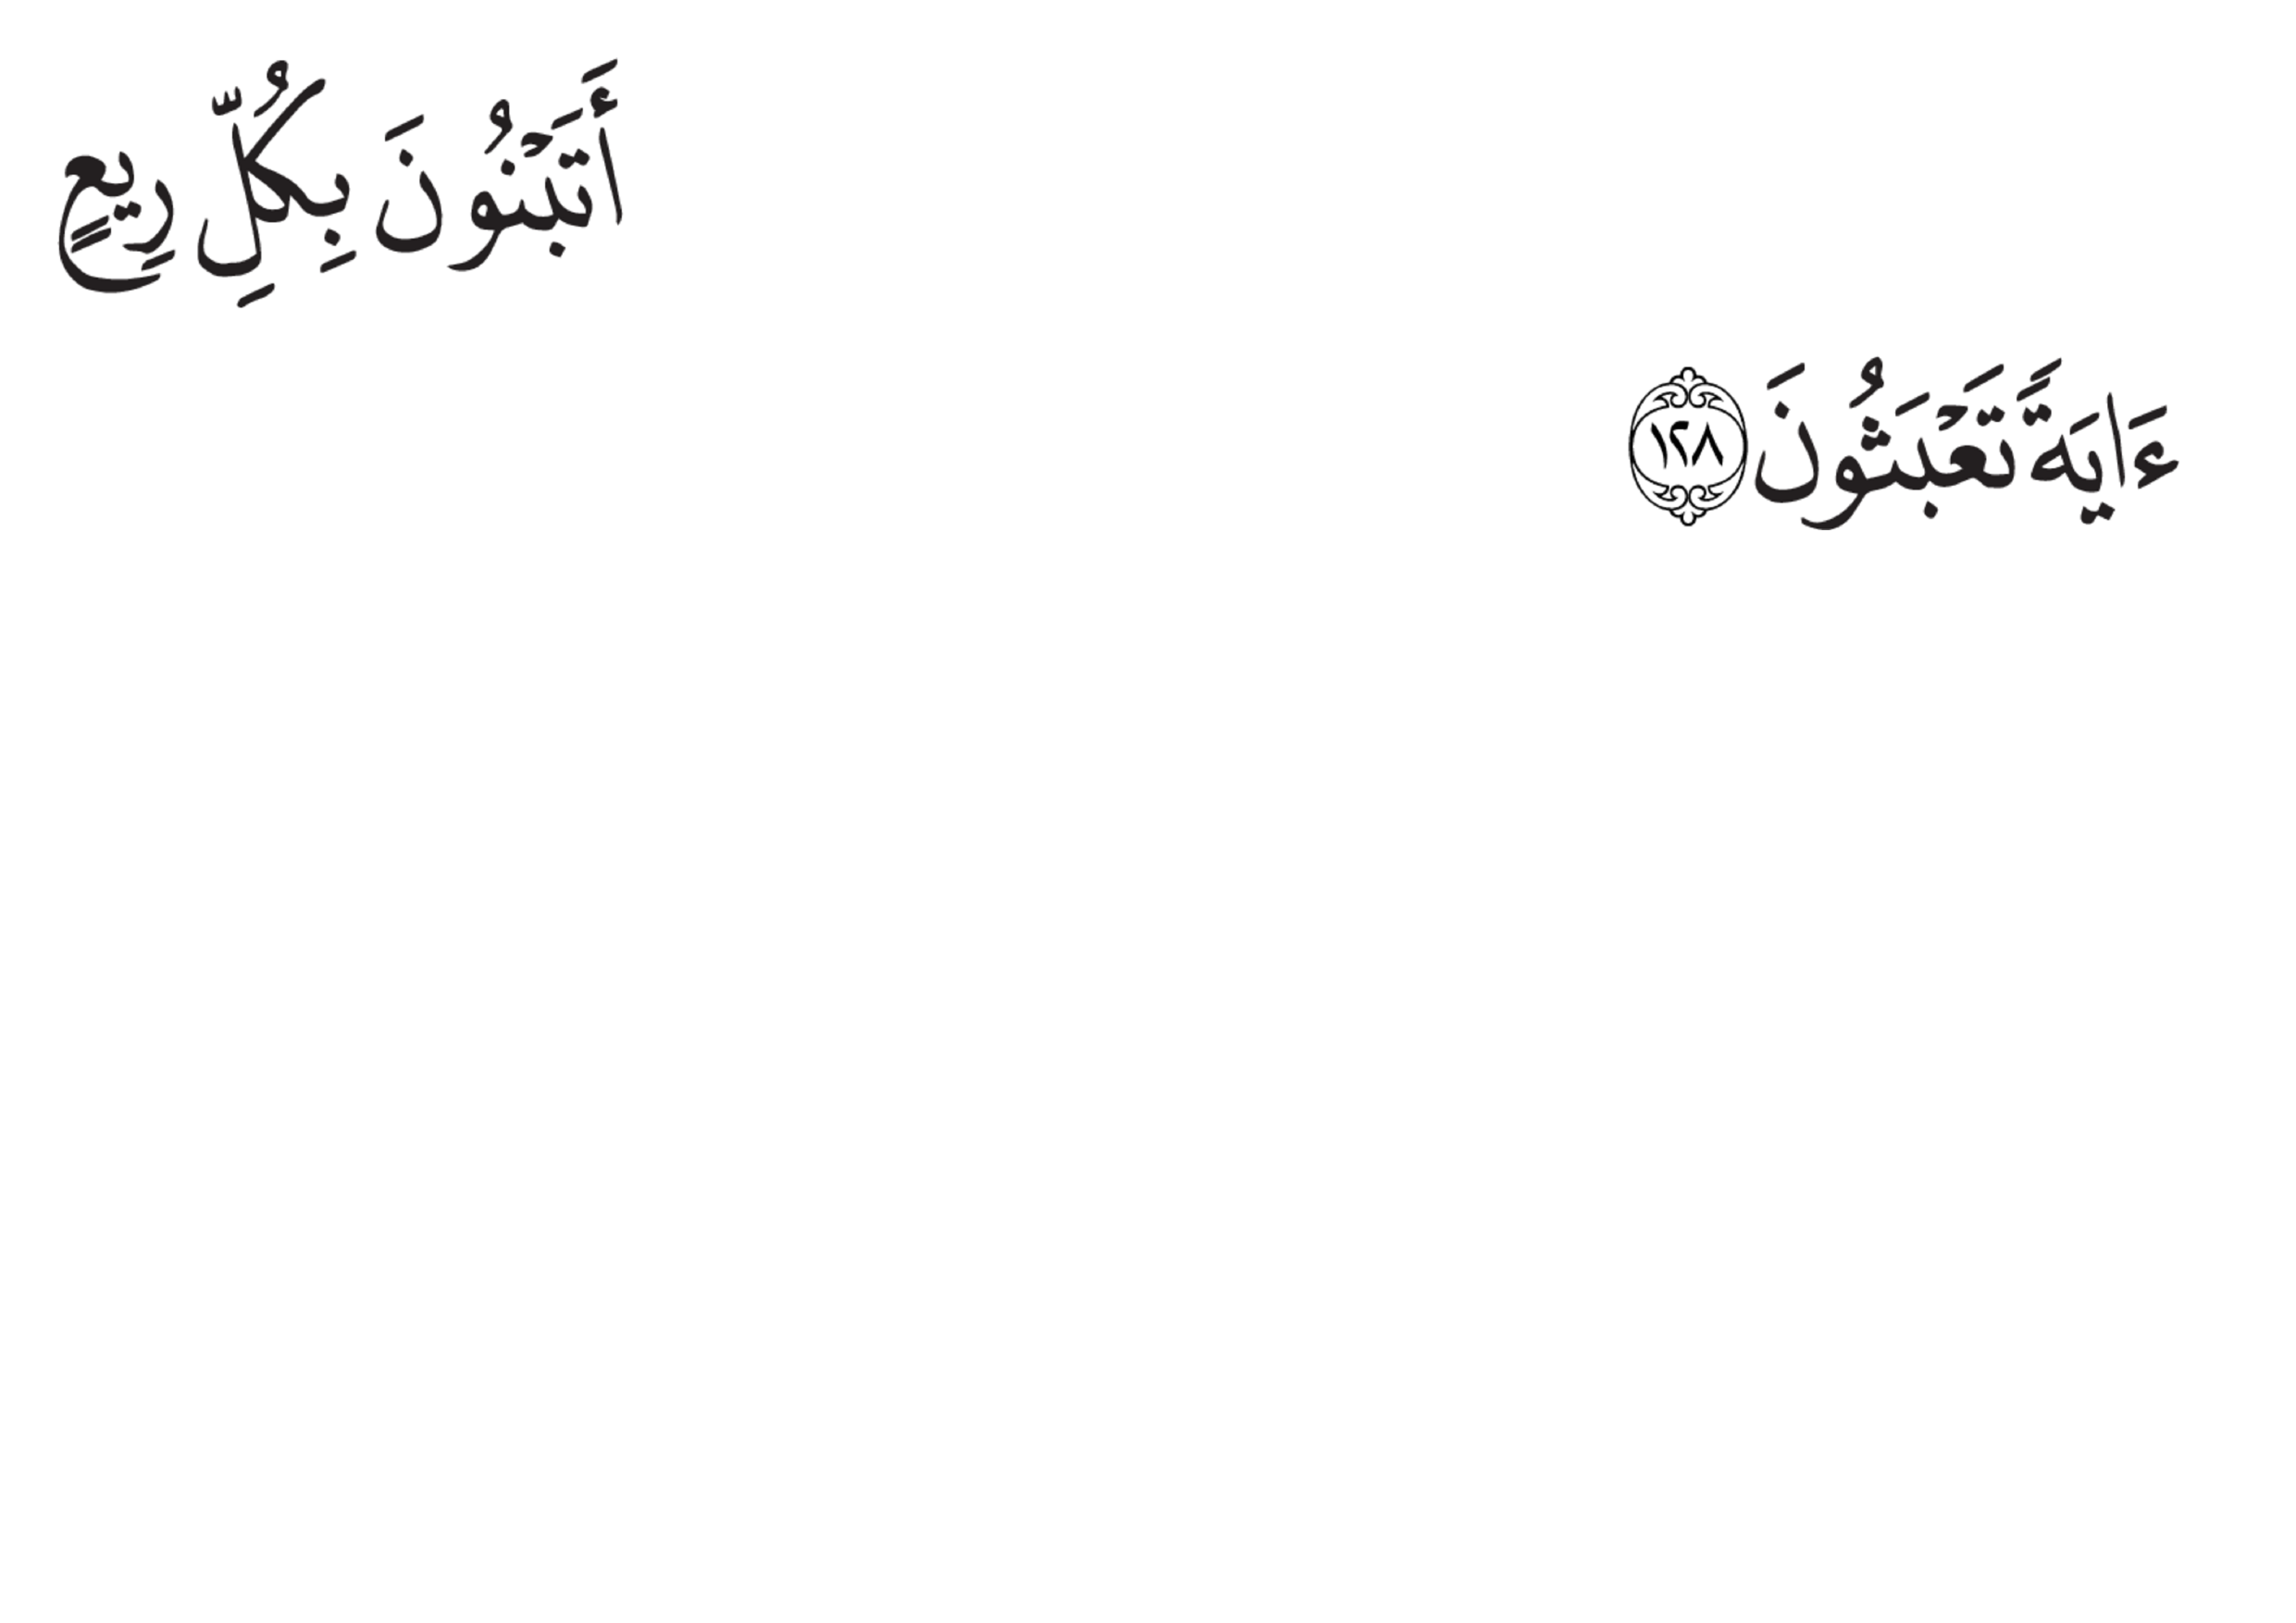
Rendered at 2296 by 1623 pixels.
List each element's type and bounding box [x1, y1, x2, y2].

picture [57, 57, 2179, 530]
